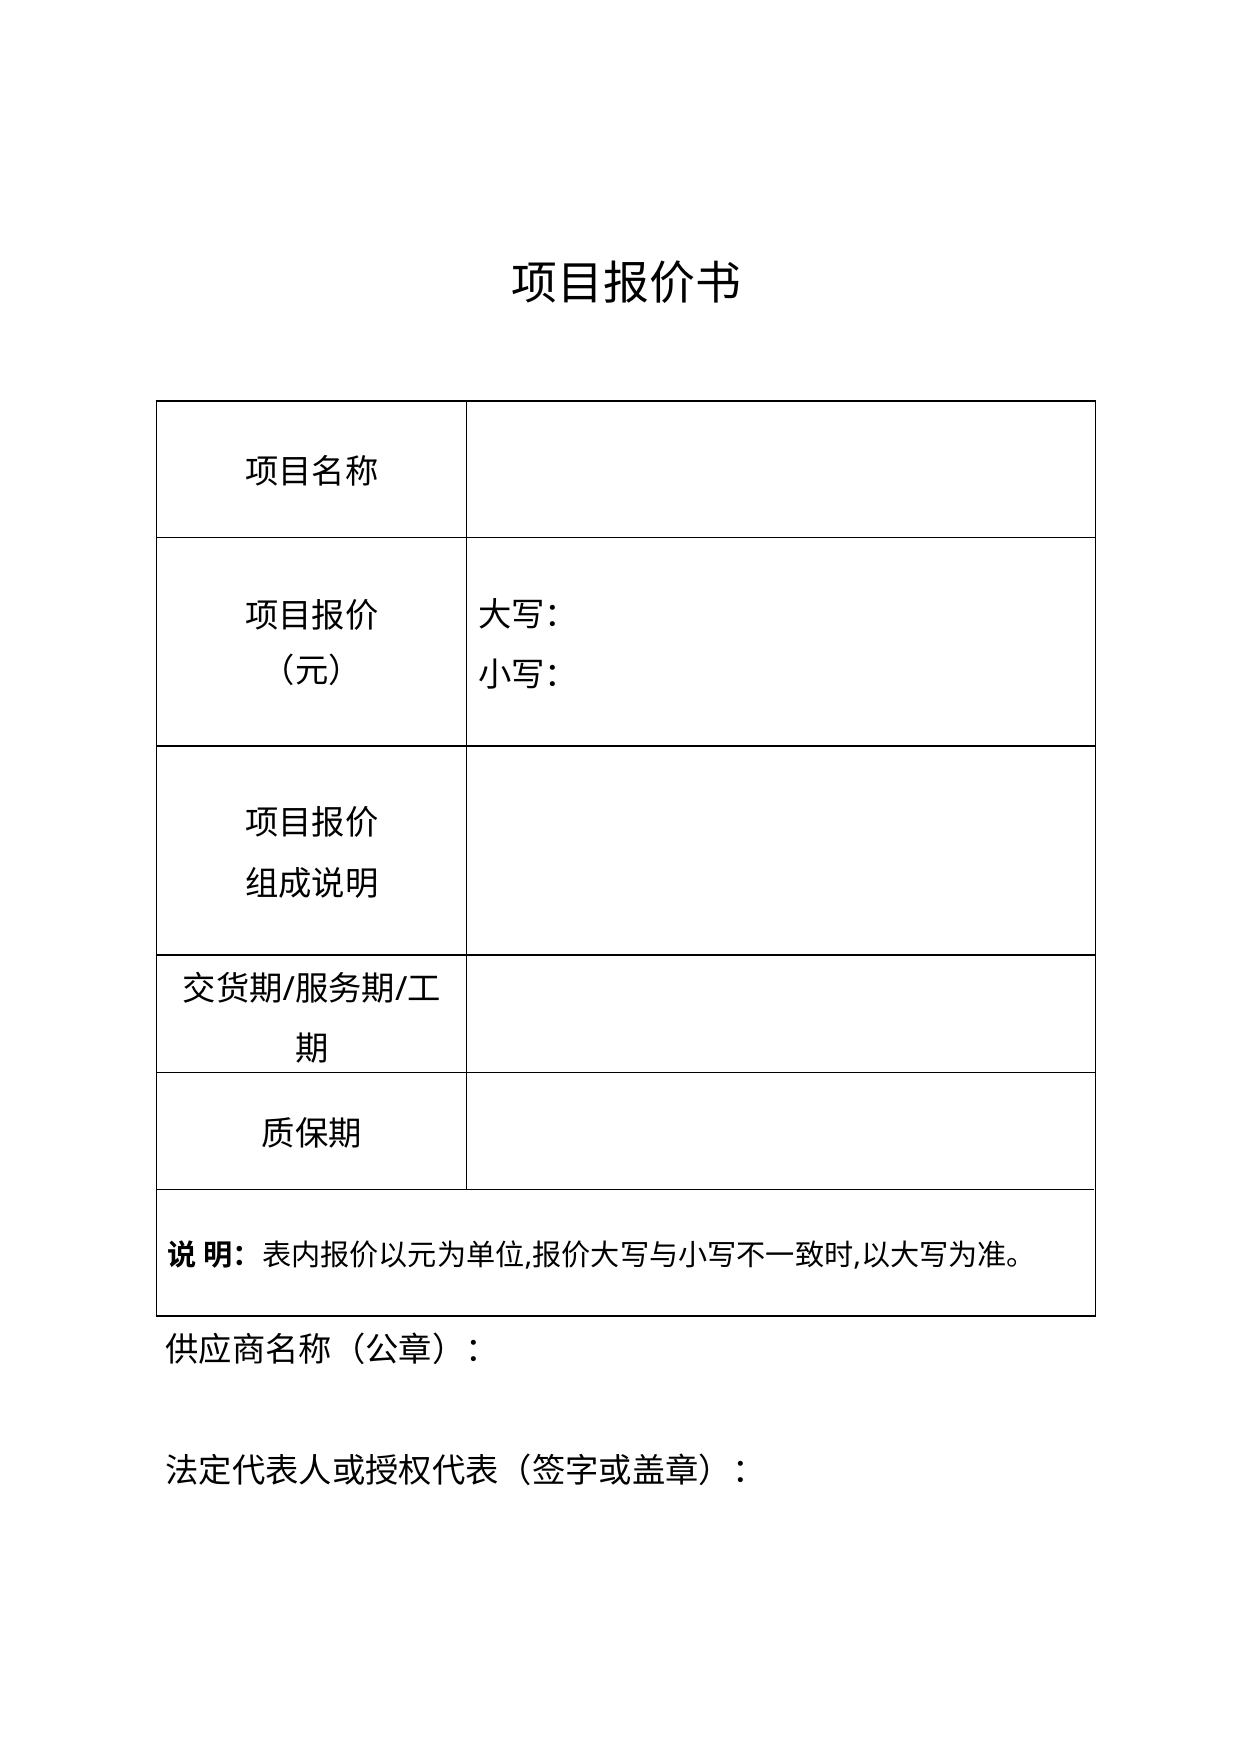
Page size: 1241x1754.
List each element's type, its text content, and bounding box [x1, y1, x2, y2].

table_cell 项目报价 （元） [157, 538, 466, 745]
text 供应商名称（公章）： [165, 1317, 1087, 1377]
table_header 项目名称 [157, 402, 466, 537]
table_header [467, 402, 1095, 537]
table_cell 说 明：表内报价以元为单位,报价大写与小写不一致时,以大写为准。 [157, 1189, 1095, 1315]
table_cell 大写： 小写： [467, 538, 1095, 745]
text 项目报价书 [165, 219, 1087, 340]
table_cell [467, 956, 1095, 1071]
table_cell 交货期/服务期/工期 [157, 956, 466, 1071]
table_cell 项目报价 组成说明 [157, 747, 466, 954]
table_cell [467, 747, 1095, 954]
text 法定代表人或授权代表（签字或盖章）： [165, 1438, 1087, 1498]
table_cell 质保期 [157, 1073, 466, 1189]
table_cell [467, 1073, 1095, 1189]
